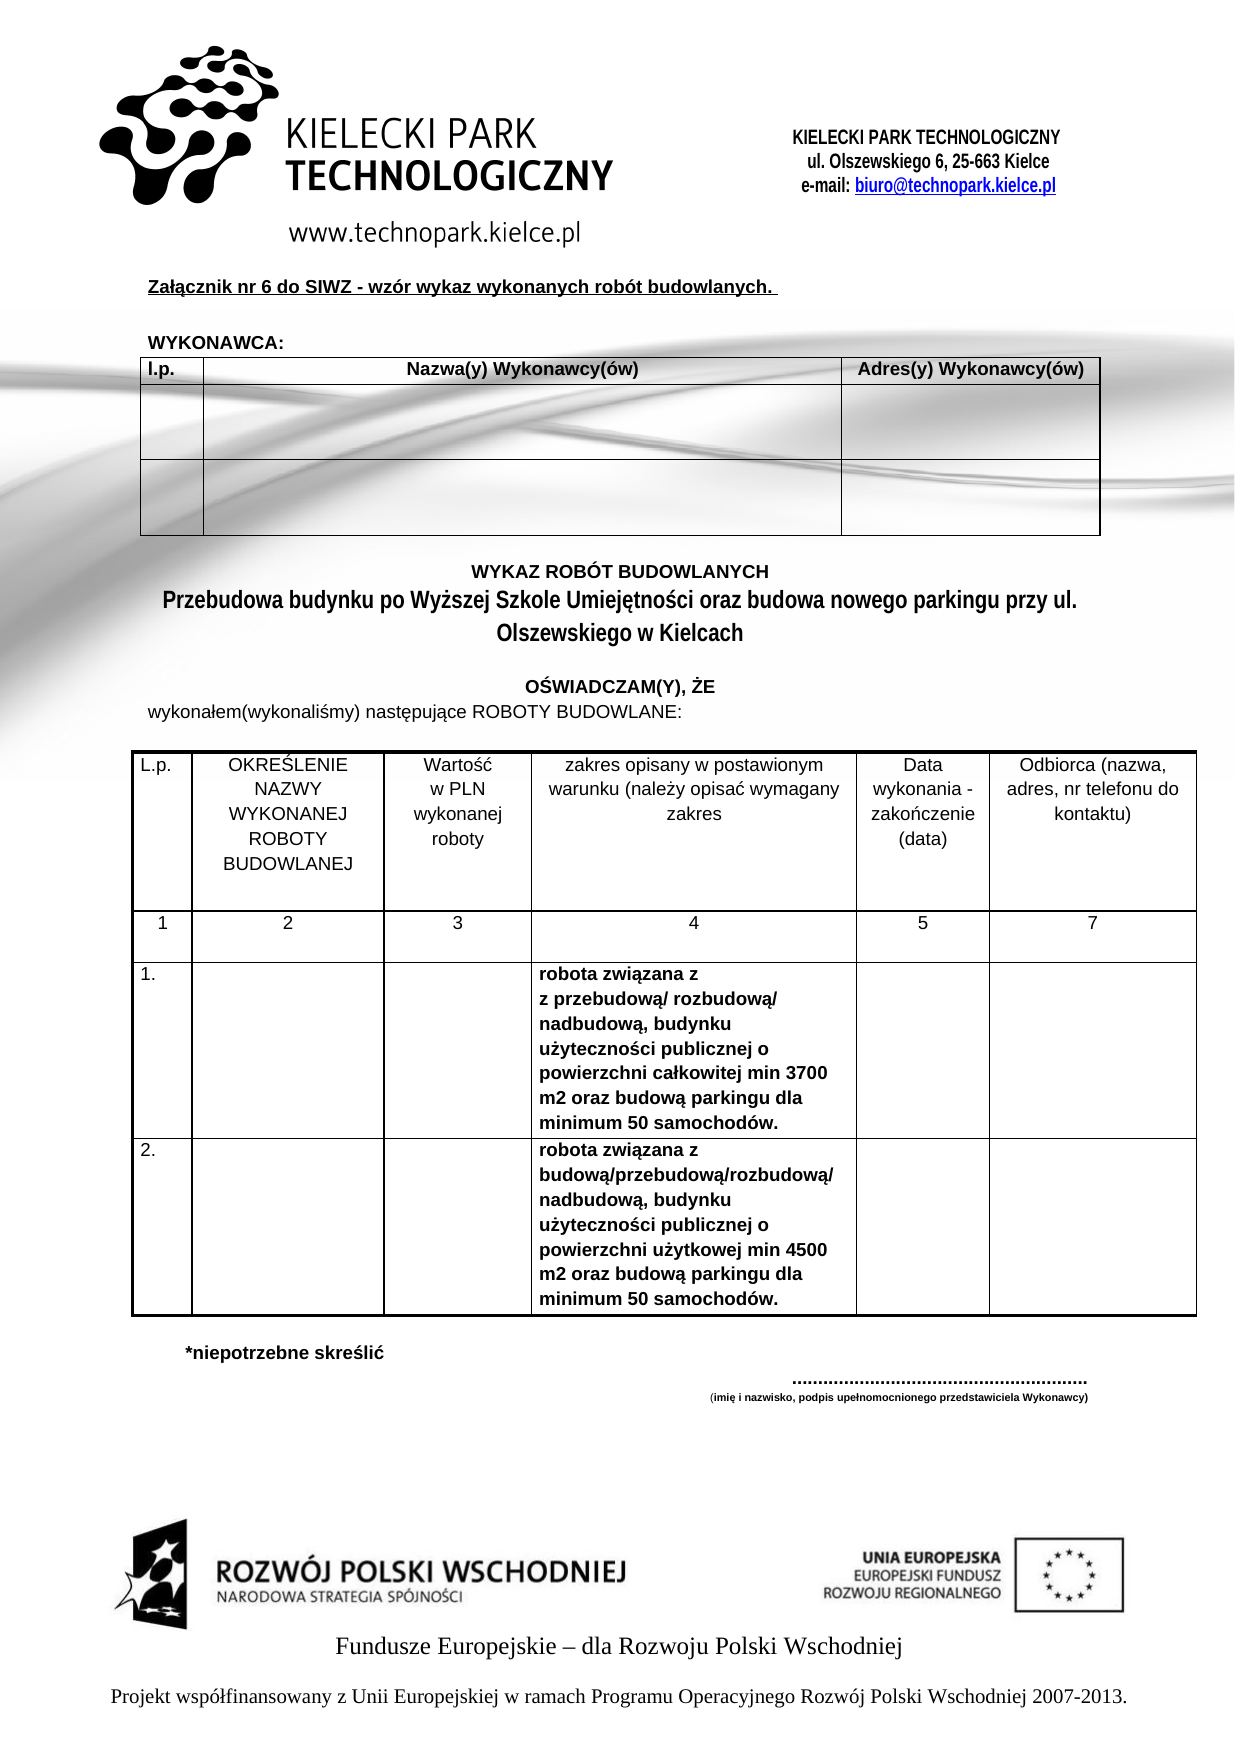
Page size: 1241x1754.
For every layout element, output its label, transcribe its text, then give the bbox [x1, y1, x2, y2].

text *niepotrzebne skreślić [185, 1342, 1092, 1363]
text ......................................................... [148, 1366, 1088, 1388]
table_cell 5 [857, 912, 989, 961]
table_cell [857, 1139, 989, 1314]
table_cell 3 [385, 912, 531, 961]
table_header Adres(y) Wykonawcy(ów) [842, 358, 1099, 384]
table_header l.p. [141, 358, 203, 384]
table_cell [990, 1139, 1196, 1314]
table_cell [193, 963, 383, 1138]
text Załącznik nr 6 do SIWZ - wzór wykaz wykonanych robót budowlanych. [148, 275, 1092, 297]
table_cell [204, 385, 841, 459]
table_cell robota związana z z przebudową/ rozbudową/ nadbudową, budynku użyteczności publicznej o powierzchni całkowitej min 3700 m2 oraz budową parkingu dla minimum 50 samochodów. [532, 963, 856, 1138]
table_cell 1. [134, 963, 191, 1138]
table_cell robota związana z budową/przebudową/rozbudową/ nadbudową, budynku użyteczności publicznej o powierzchni użytkowej min 4500 m2 oraz budową parkingu dla minimum 50 samochodów. [532, 1139, 856, 1314]
table_header Data wykonania - zakończenie (data) [857, 754, 989, 910]
table_cell [193, 1139, 383, 1314]
table_cell [385, 963, 531, 1138]
text OŚWIADCZAM(Y), ŻE [148, 676, 1092, 697]
table_cell [857, 963, 989, 1138]
table_cell [990, 963, 1196, 1138]
table_header zakres opisany w postawionym warunku (należy opisać wymagany zakres [532, 754, 856, 910]
text Przebudowa budynku po Wyższej Szkole Umiejętności oraz budowa nowego parkingu przy ul. Olszewskiego w Kielcach [148, 585, 1092, 647]
table_header Odbiorca (nazwa, adres, nr telefonu do kontaktu) [990, 754, 1196, 910]
text (imię i nazwisko, podpis upełnomocnionego przedstawiciela Wykonawcy) [148, 1391, 1088, 1413]
table_cell [842, 460, 1099, 535]
table_cell [141, 385, 203, 459]
table_header L.p. [134, 754, 191, 910]
table_header Wartość w PLN wykonanej roboty [385, 754, 531, 910]
table_cell 4 [532, 912, 856, 961]
list WYKONAWCA: [148, 332, 1092, 354]
table_cell 7 [990, 912, 1196, 961]
table_cell [204, 460, 841, 535]
table_cell 2 [193, 912, 383, 961]
text WYKAZ ROBÓT BUDOWLANYCH [148, 561, 1092, 582]
picture [0, 310, 1235, 781]
table_cell [842, 385, 1099, 459]
picture [108, 1510, 1130, 1631]
table_cell [385, 1139, 531, 1314]
picture [83, 29, 626, 273]
table_header OKREŚLENIE NAZWY WYKONANEJ ROBOTY BUDOWLANEJ [193, 754, 383, 910]
table_cell 1 [134, 912, 191, 961]
text wykonałem(wykonaliśmy) następujące ROBOTY BUDOWLANE: [148, 701, 1092, 722]
table_cell 2. [134, 1139, 191, 1314]
table_header Nazwa(y) Wykonawcy(ów) [204, 358, 841, 384]
table_cell [141, 460, 203, 535]
